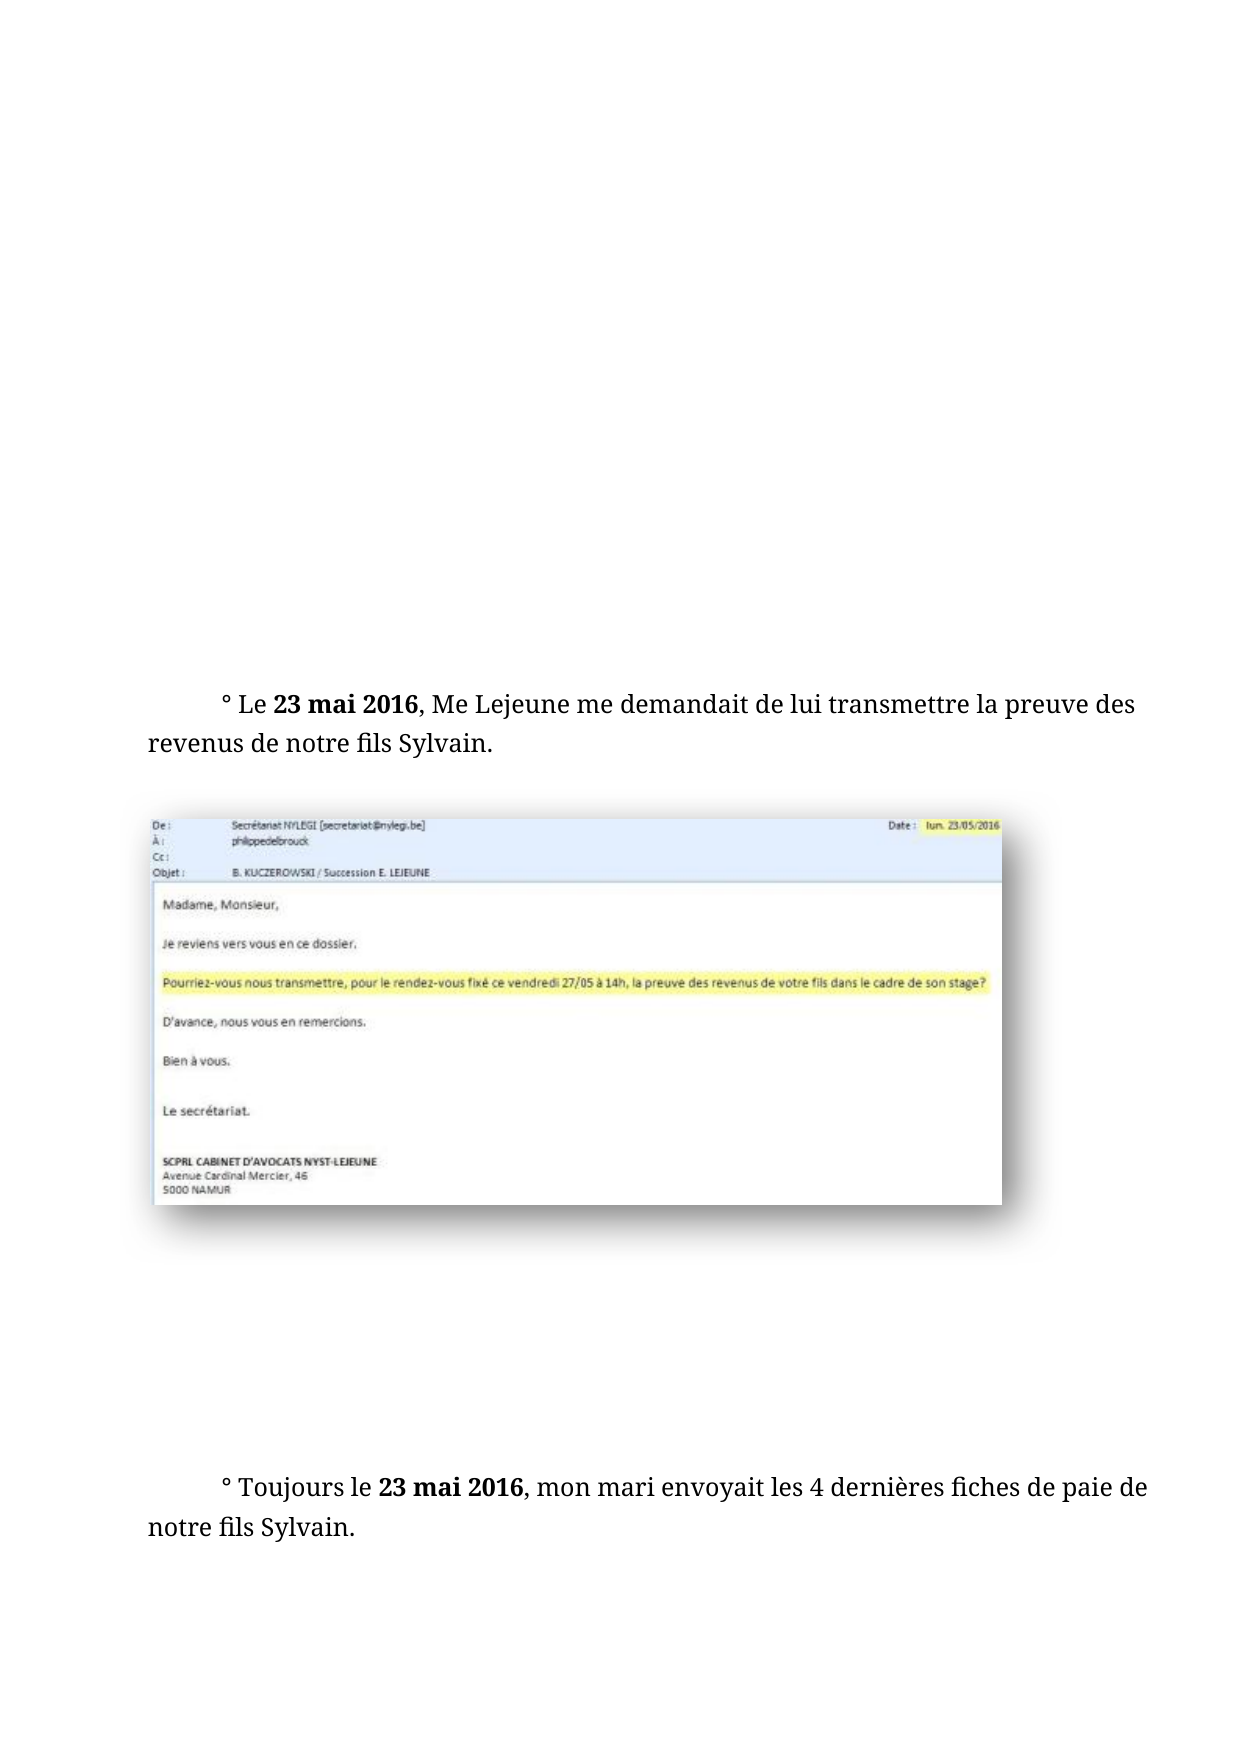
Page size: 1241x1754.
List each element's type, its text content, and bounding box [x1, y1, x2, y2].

picture [150, 819, 1002, 1205]
text ° Le 23 mai 2016, Me Lejeune me demandait de lui transmettre la preuve des revenus de notre fils Sylvain. [148, 687, 1152, 760]
text ° Toujours le 23 mai 2016, mon mari envoyait les 4 dernières fiches de paie de notre fils Sylvain. [148, 1470, 1152, 1543]
